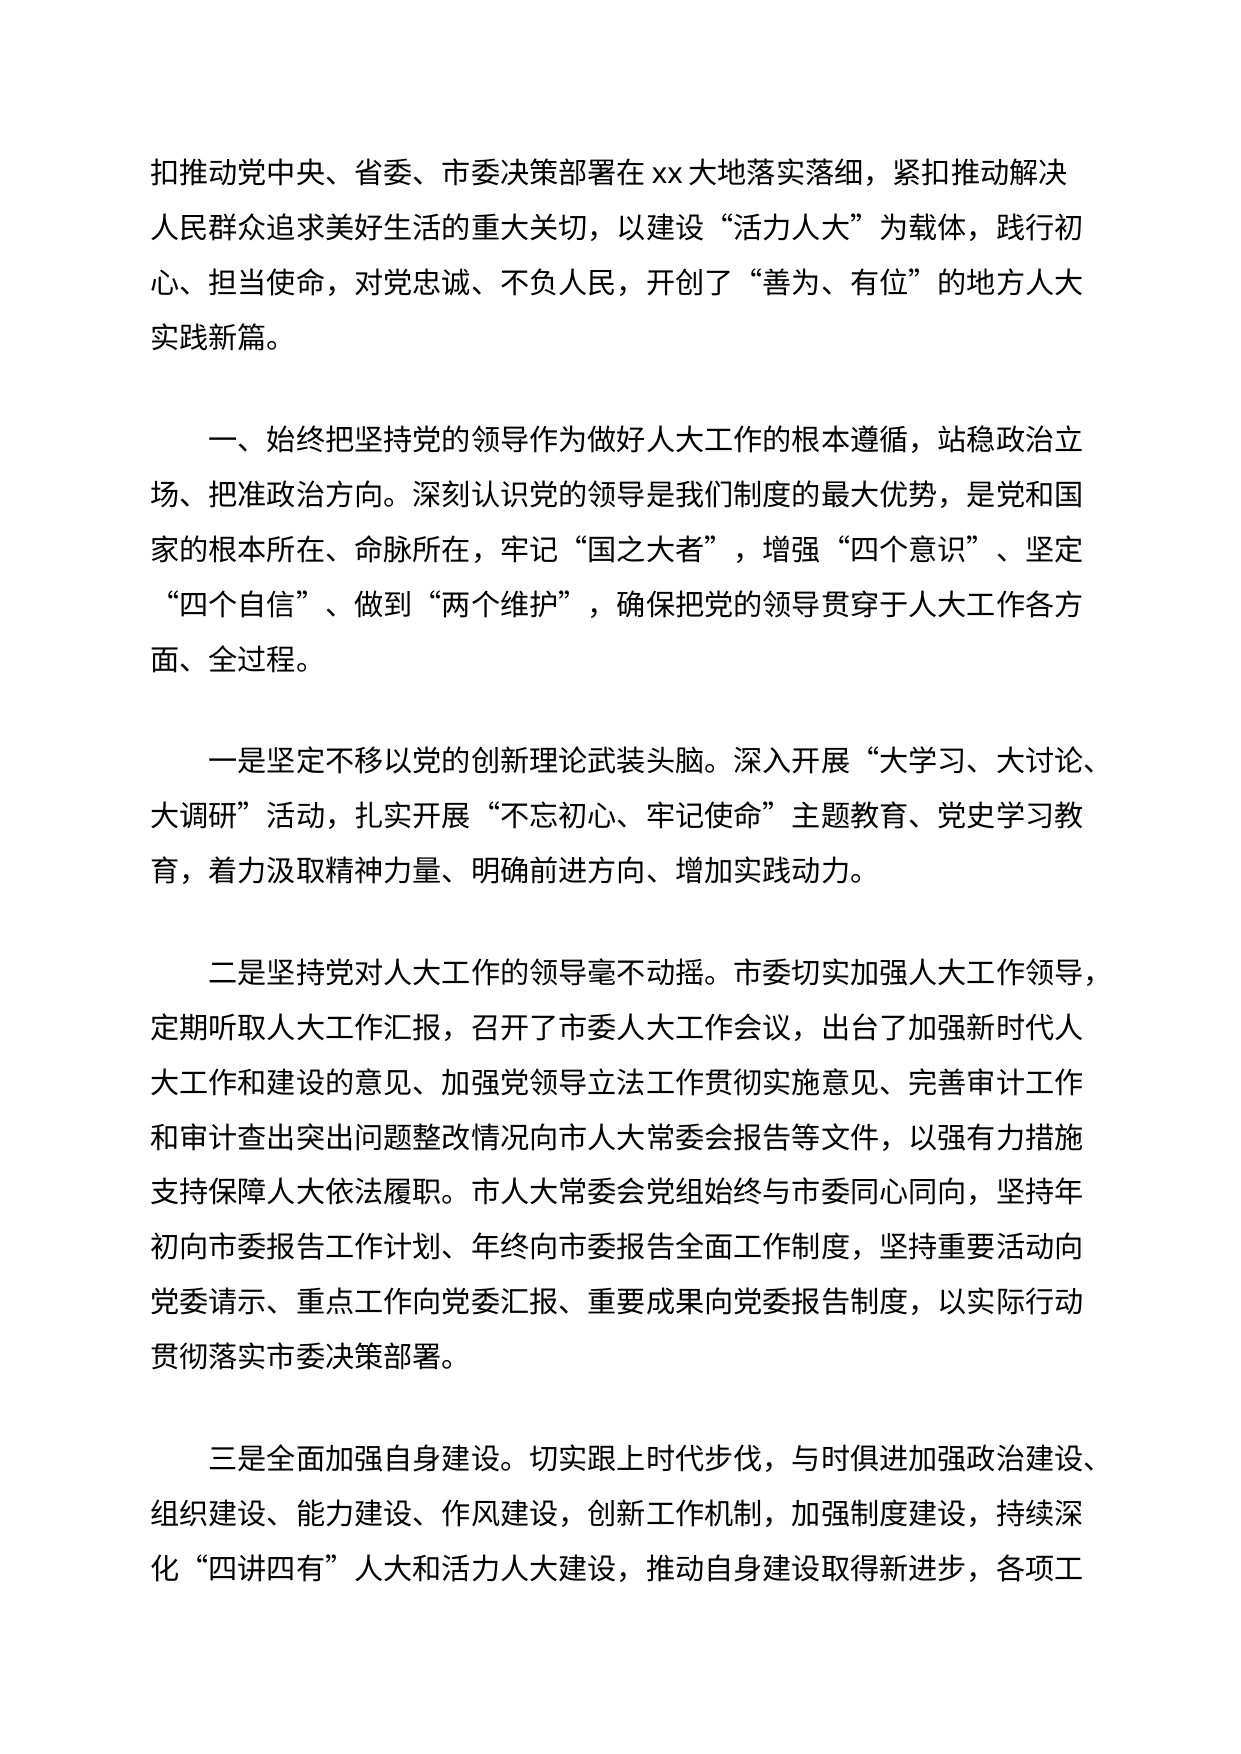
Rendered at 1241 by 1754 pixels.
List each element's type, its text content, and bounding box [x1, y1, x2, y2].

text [150, 1436, 1090, 1588]
text 一、始终把坚持党的领导作为做好人大工作的根本遵循，站稳政治立场、把准政治方向。深刻认识党的领导是我们制度的最大优势，是党和国家的根本所在、命脉所在，牢记“国之大者”，增强“四个意识”、坚定“四个自信”、做到“两个维护”，确保把党的领导贯穿于人大工作各方面、全过程。 [150, 417, 1090, 678]
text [150, 150, 1090, 357]
text 一是坚定不移以党的创新理论武装头脑。深入开展“大学习、大讨论、大调研”活动，扎实开展“不忘初心、牢记使命”主题教育、党史学习教育，着力汲取精神力量、明确前进方向、增加实践动力。 [150, 738, 1090, 890]
text 二是坚持党对人大工作的领导毫不动摇。市委切实加强人大工作领导，定期听取人大工作汇报，召开了市委人大工作会议，出台了加强新时代人大工作和建设的意见、加强党领导立法工作贯彻实施意见、完善审计工作和审计查出突出问题整改情况向市人大常委会报告等文件，以强有力措施支持保障人大依法履职。市人大常委会党组始终与市委同心同向，坚持年初向市委报告工作计划、年终向市委报告全面工作制度，坚持重要活动向党委请示、重点工作向党委汇报、重要成果向党委报告制度，以实际行动贯彻落实市委决策部署。 [150, 949, 1090, 1376]
